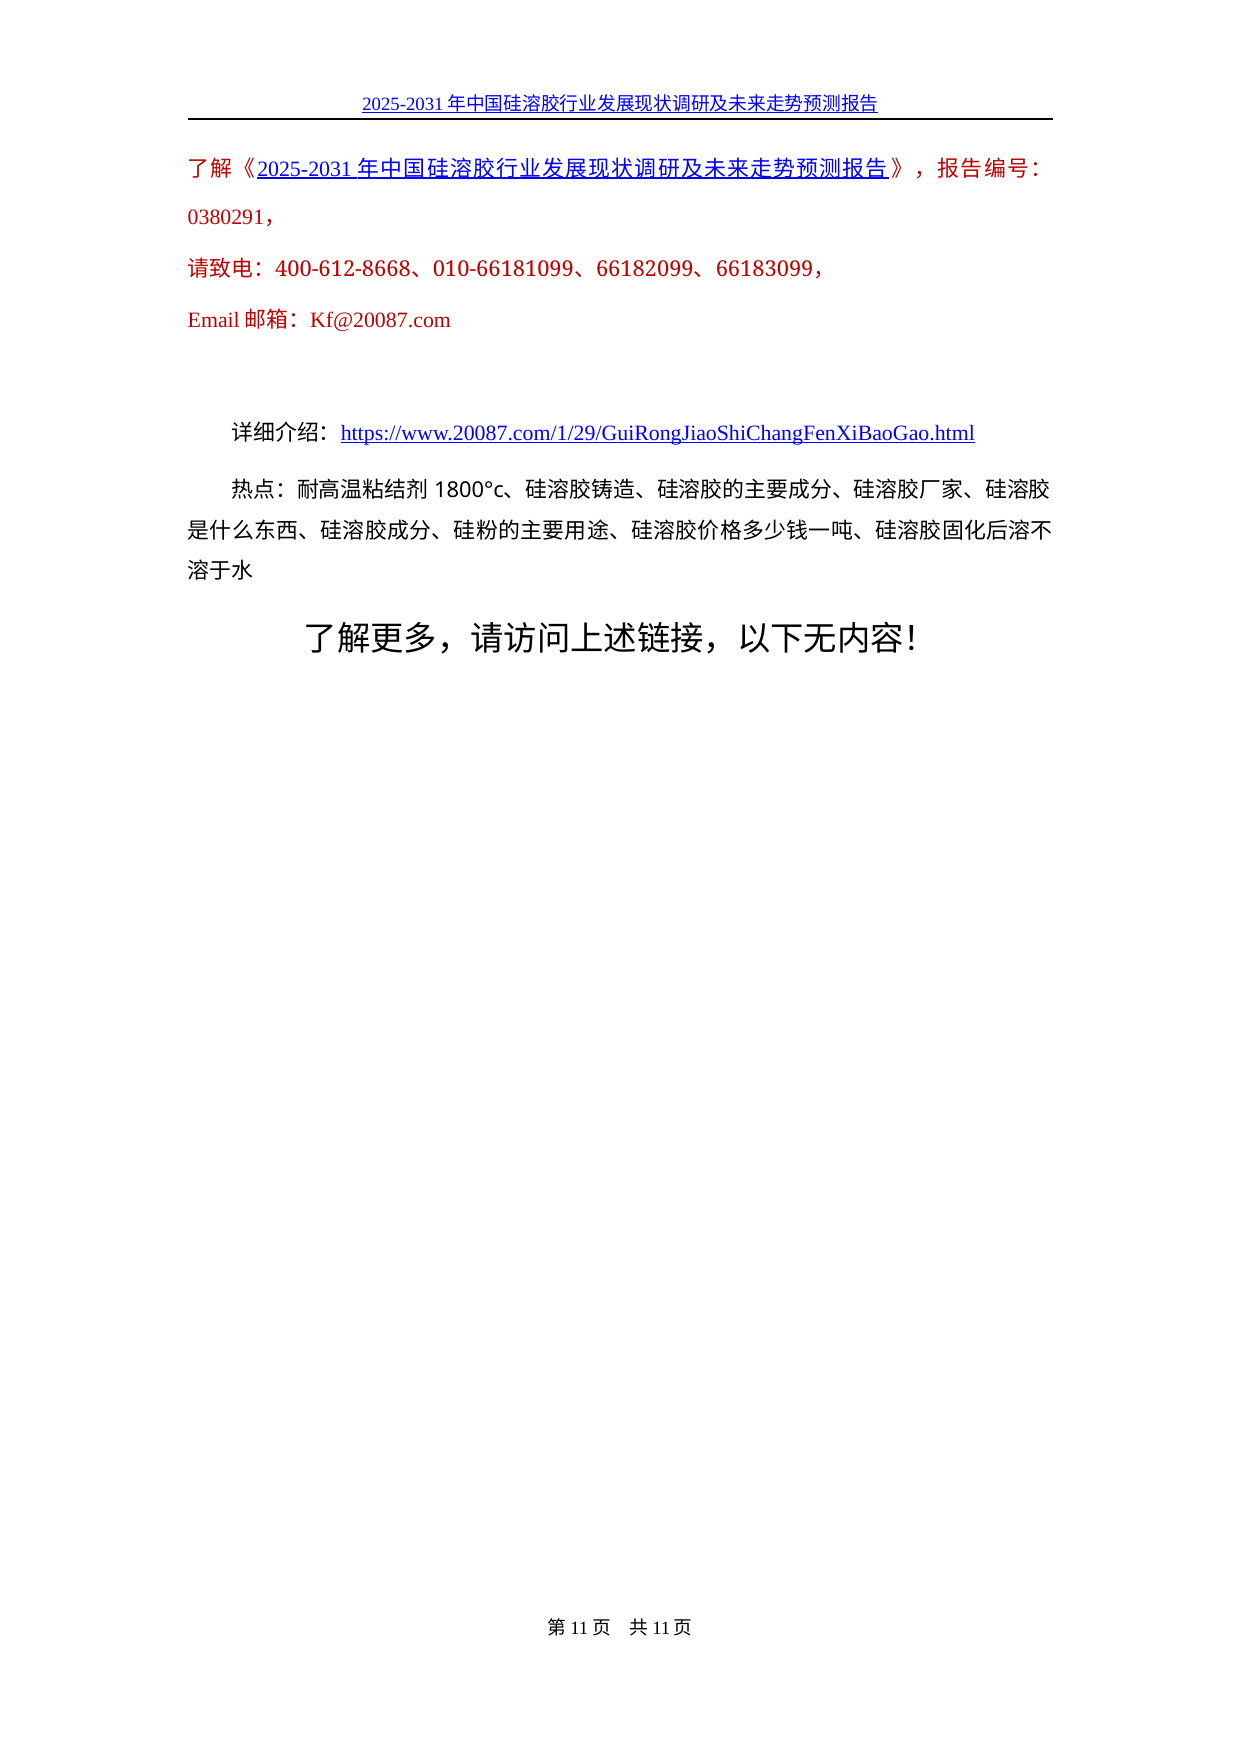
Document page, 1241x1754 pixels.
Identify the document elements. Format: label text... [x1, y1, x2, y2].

text Email邮箱：Kf@20087.com [187, 302, 1053, 334]
text 热点：耐高温粘结剂 1800°c、硅溶胶铸造、硅溶胶的主要成分、硅溶胶厂家、硅溶胶是什么东西、硅溶胶成分、硅粉的主要用途、硅溶胶价格多少钱一吨、硅溶胶固化后溶不溶于水 [187, 472, 1053, 585]
text 了解《2025-2031年中国硅溶胶行业发展现状调研及未来走势预测报告》，报告编号：0380291， [187, 150, 1053, 231]
title 了解更多，请访问上述链接，以下无内容！ [187, 603, 1053, 668]
text 详细介绍：https://www.20087.com/1/29/GuiRongJiaoShiChangFenXiBaoGao.html [187, 415, 1053, 447]
text 请致电：400-612-8668、010-66181099、66182099、66183099， [187, 251, 1053, 283]
